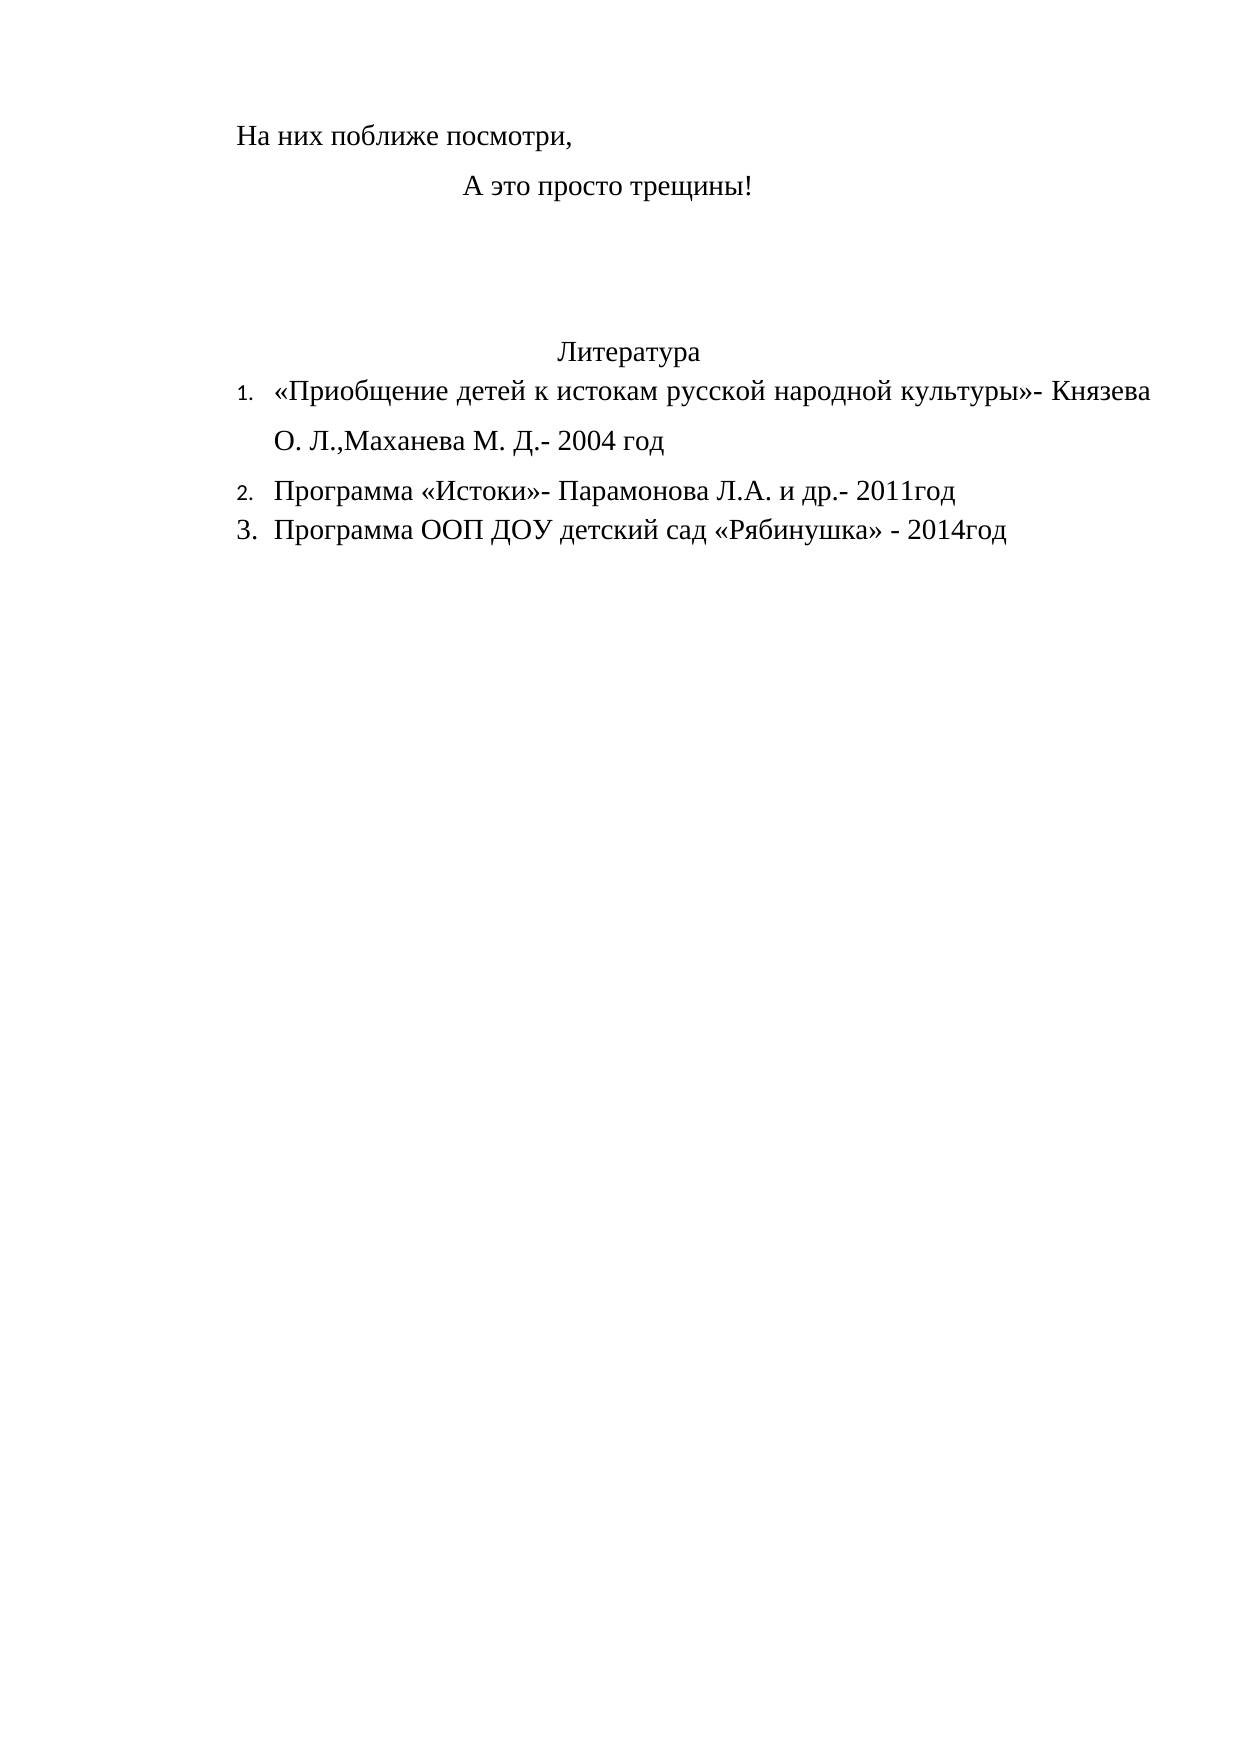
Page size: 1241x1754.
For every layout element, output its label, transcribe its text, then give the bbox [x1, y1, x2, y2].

list Программа «Истоки»- Парамонова Л.А. и др.- 2011год [236, 473, 1152, 507]
list На них поближе посмотри, [177, 118, 1152, 152]
list А это просто трещины! [177, 168, 1152, 202]
text Литература [236, 334, 1152, 368]
list Программа ООП ДОУ детский сад «Рябинушка» - 2014год [236, 512, 1152, 546]
list «Приобщение детей к истокам русской народной культуры»- Князева О. Л.,Маханева М. Д.- 2004 год [236, 373, 1152, 457]
